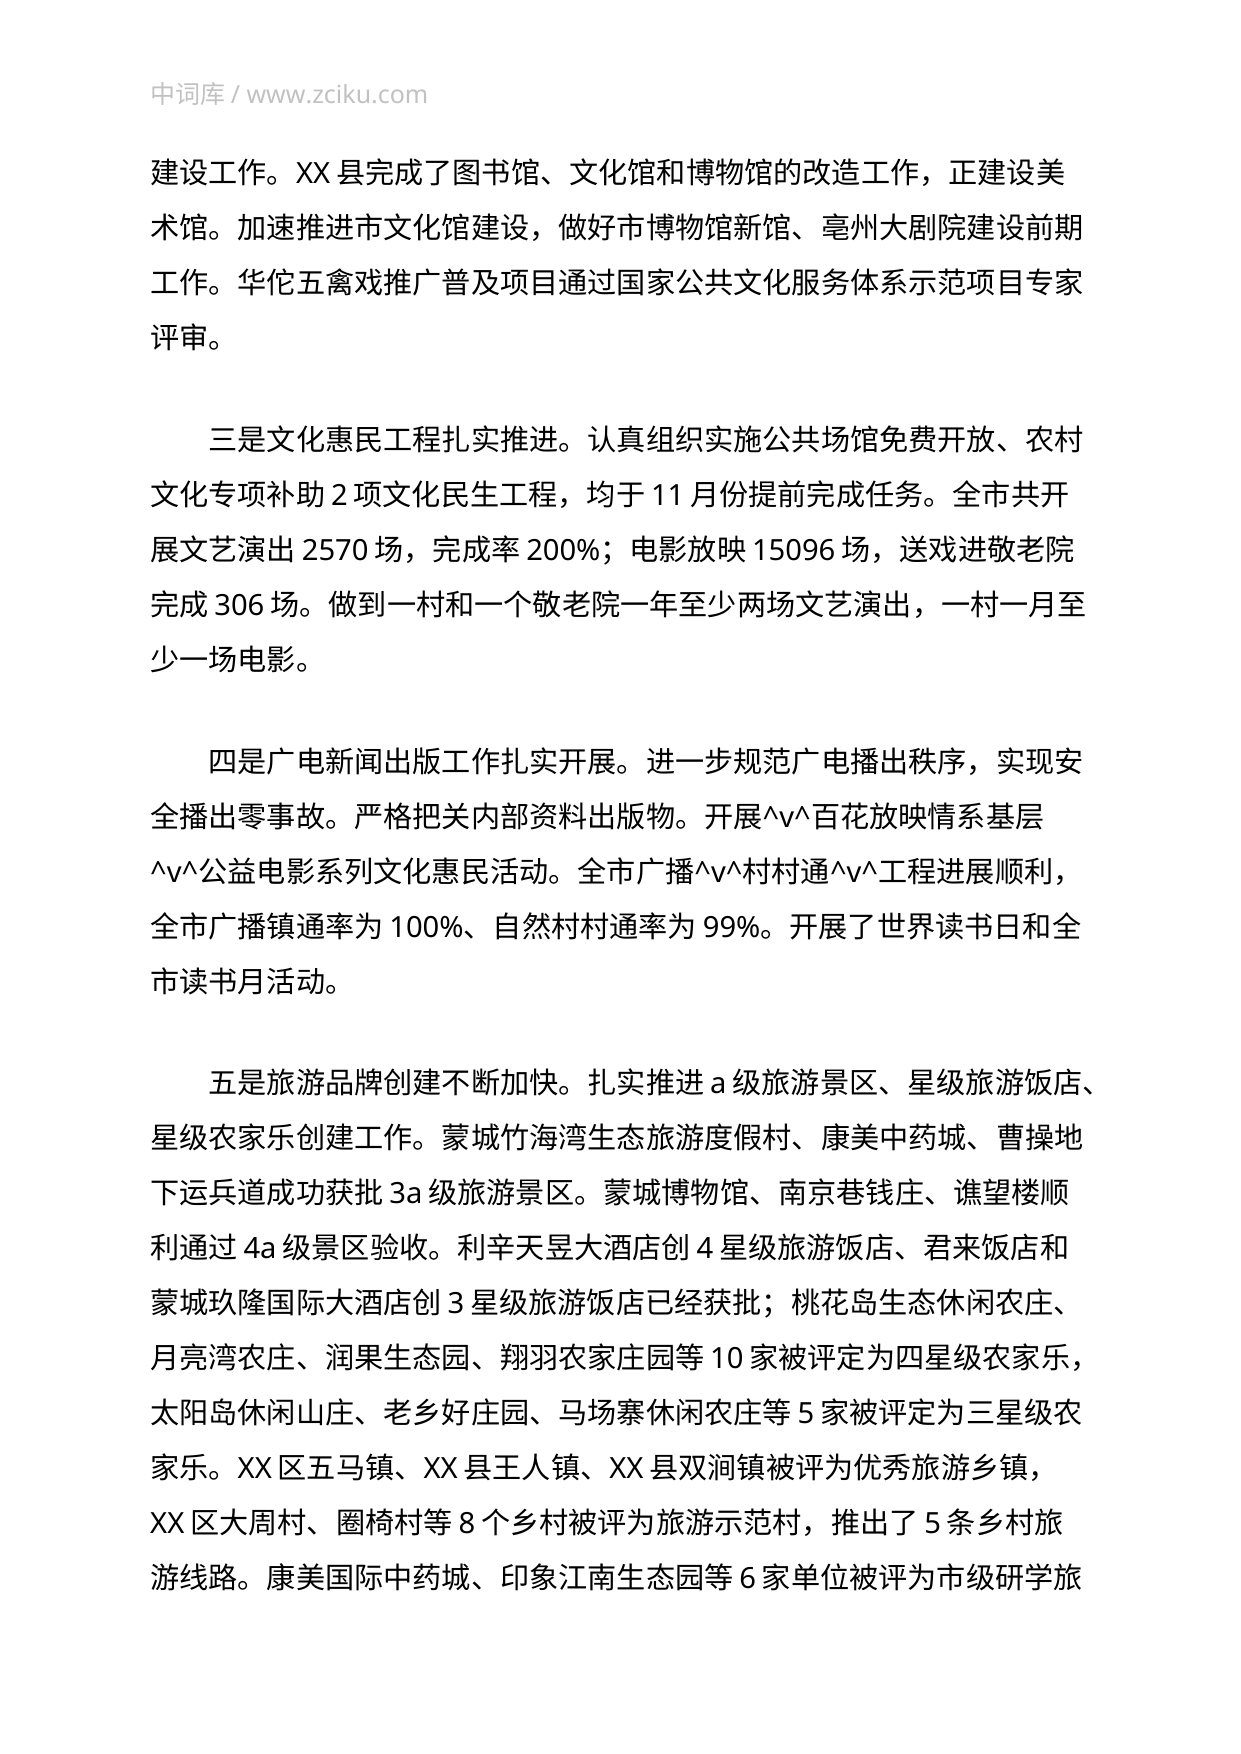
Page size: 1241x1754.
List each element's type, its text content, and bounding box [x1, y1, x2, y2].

text 四是广电新闻出版工作扎实开展。进一步规范广电播出秩序，实现安全播出零事故。严格把关内部资料出版物。开展^v^百花放映情系基层^v^公益电影系列文化惠民活动。全市广播^v^村村通^v^工程进展顺利，全市广播镇通率为100%、自然村村通率为99%。开展了世界读书日和全市读书月活动。 [150, 738, 1090, 1000]
text 三是文化惠民工程扎实推进。认真组织实施公共场馆免费开放、农村文化专项补助2项文化民生工程，均于11月份提前完成任务。全市共开展文艺演出2570场，完成率200%；电影放映15096场，送戏进敬老院完成306场。做到一村和一个敬老院一年至少两场文艺演出，一村一月至少一场电影。 [150, 417, 1090, 679]
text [150, 1060, 1090, 1597]
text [150, 150, 1090, 357]
